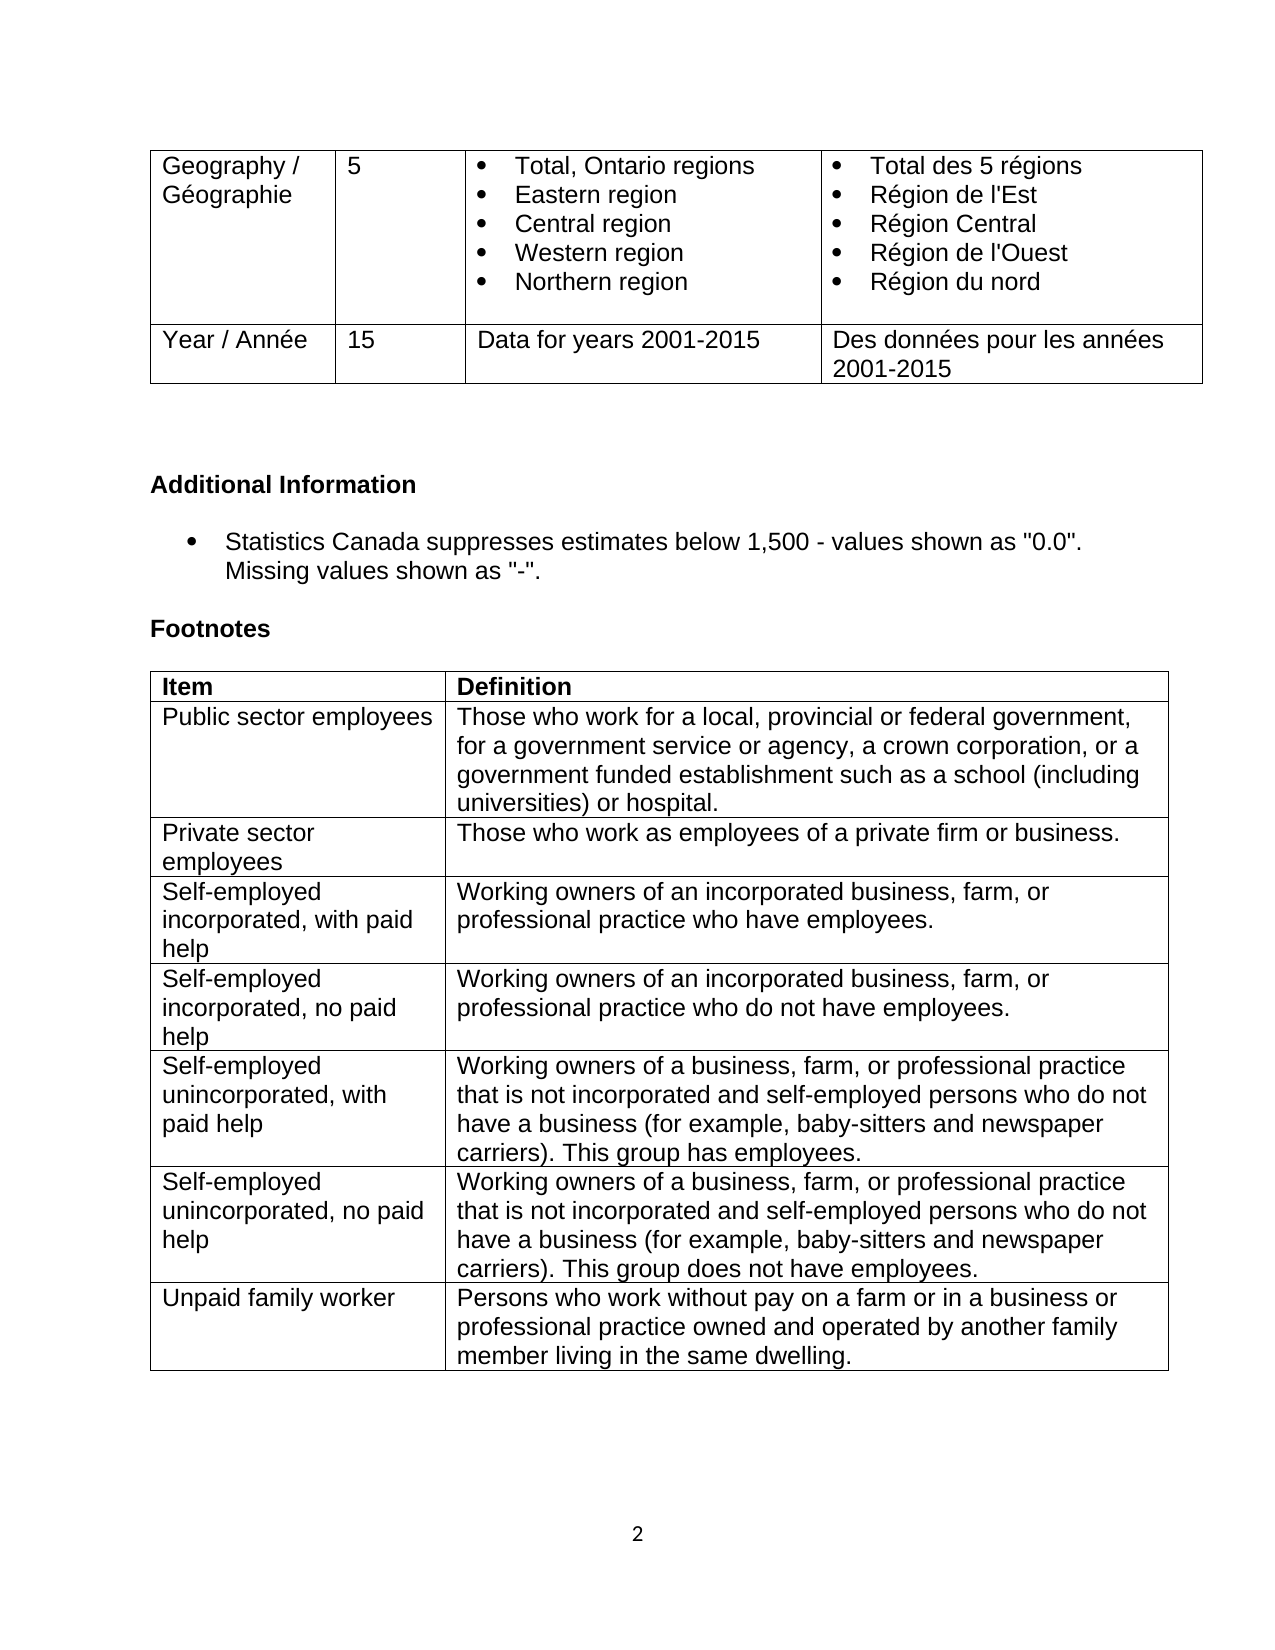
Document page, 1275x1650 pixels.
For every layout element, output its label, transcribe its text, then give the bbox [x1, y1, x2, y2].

table_cell Data for years 2001-2015 [466, 325, 821, 383]
table_cell Des données pour les années 2001-2015 [822, 325, 1202, 383]
table_cell Private sector employees [151, 818, 445, 876]
table_cell Total, Ontario regions Eastern region Central region Western region Northern region [466, 151, 821, 324]
table_cell Self-employed incorporated, with paid help [151, 877, 445, 963]
table_cell Working owners of a business, farm, or professional practice that is not incorporated and self-employed persons who do not have a business (for example, baby-sitters and newspaper carriers). This group has employees. [446, 1051, 1168, 1166]
table_cell Self-employed unincorporated, no paid help [151, 1167, 445, 1282]
table_cell Persons who work without pay on a farm or in a business or professional practice owned and operated by another family member living in the same dwelling. [446, 1283, 1168, 1369]
table_cell 5 [336, 151, 465, 324]
table_cell Public sector employees [151, 702, 445, 817]
table_cell Unpaid family worker [151, 1283, 445, 1369]
list Statistics Canada suppresses estimates below 1,500 - values shown as "0.0". Missing values shown as "-". [187, 527, 1125, 585]
table_header Definition [446, 672, 1168, 701]
table_cell Self-employed incorporated, no paid help [151, 964, 445, 1050]
table_cell Working owners of a business, farm, or professional practice that is not incorporated and self-employed persons who do not have a business (for example, baby-sitters and newspaper carriers). This group does not have employees. [446, 1167, 1168, 1282]
table_cell Working owners of an incorporated business, farm, or professional practice who have employees. [446, 877, 1168, 963]
text Additional Information [150, 470, 1125, 499]
text Footnotes [150, 614, 1125, 642]
table_cell Total des 5 régions Région de l'Est Région Central Région de l'Ouest Région du nord [822, 151, 1202, 324]
table_cell Self-employed unincorporated, with paid help [151, 1051, 445, 1166]
table_cell Working owners of an incorporated business, farm, or professional practice who do not have employees. [446, 964, 1168, 1050]
table_cell Geography / Géographie [151, 151, 335, 324]
table_cell Those who work for a local, provincial or federal government, for a government service or agency, a crown corporation, or a government funded establishment such as a school (including universities) or hospital. [446, 702, 1168, 817]
table_cell 15 [336, 325, 465, 383]
table_cell Year / Année [151, 325, 335, 383]
table_header Item [151, 672, 445, 701]
table_cell Those who work as employees of a private firm or business. [446, 818, 1168, 876]
